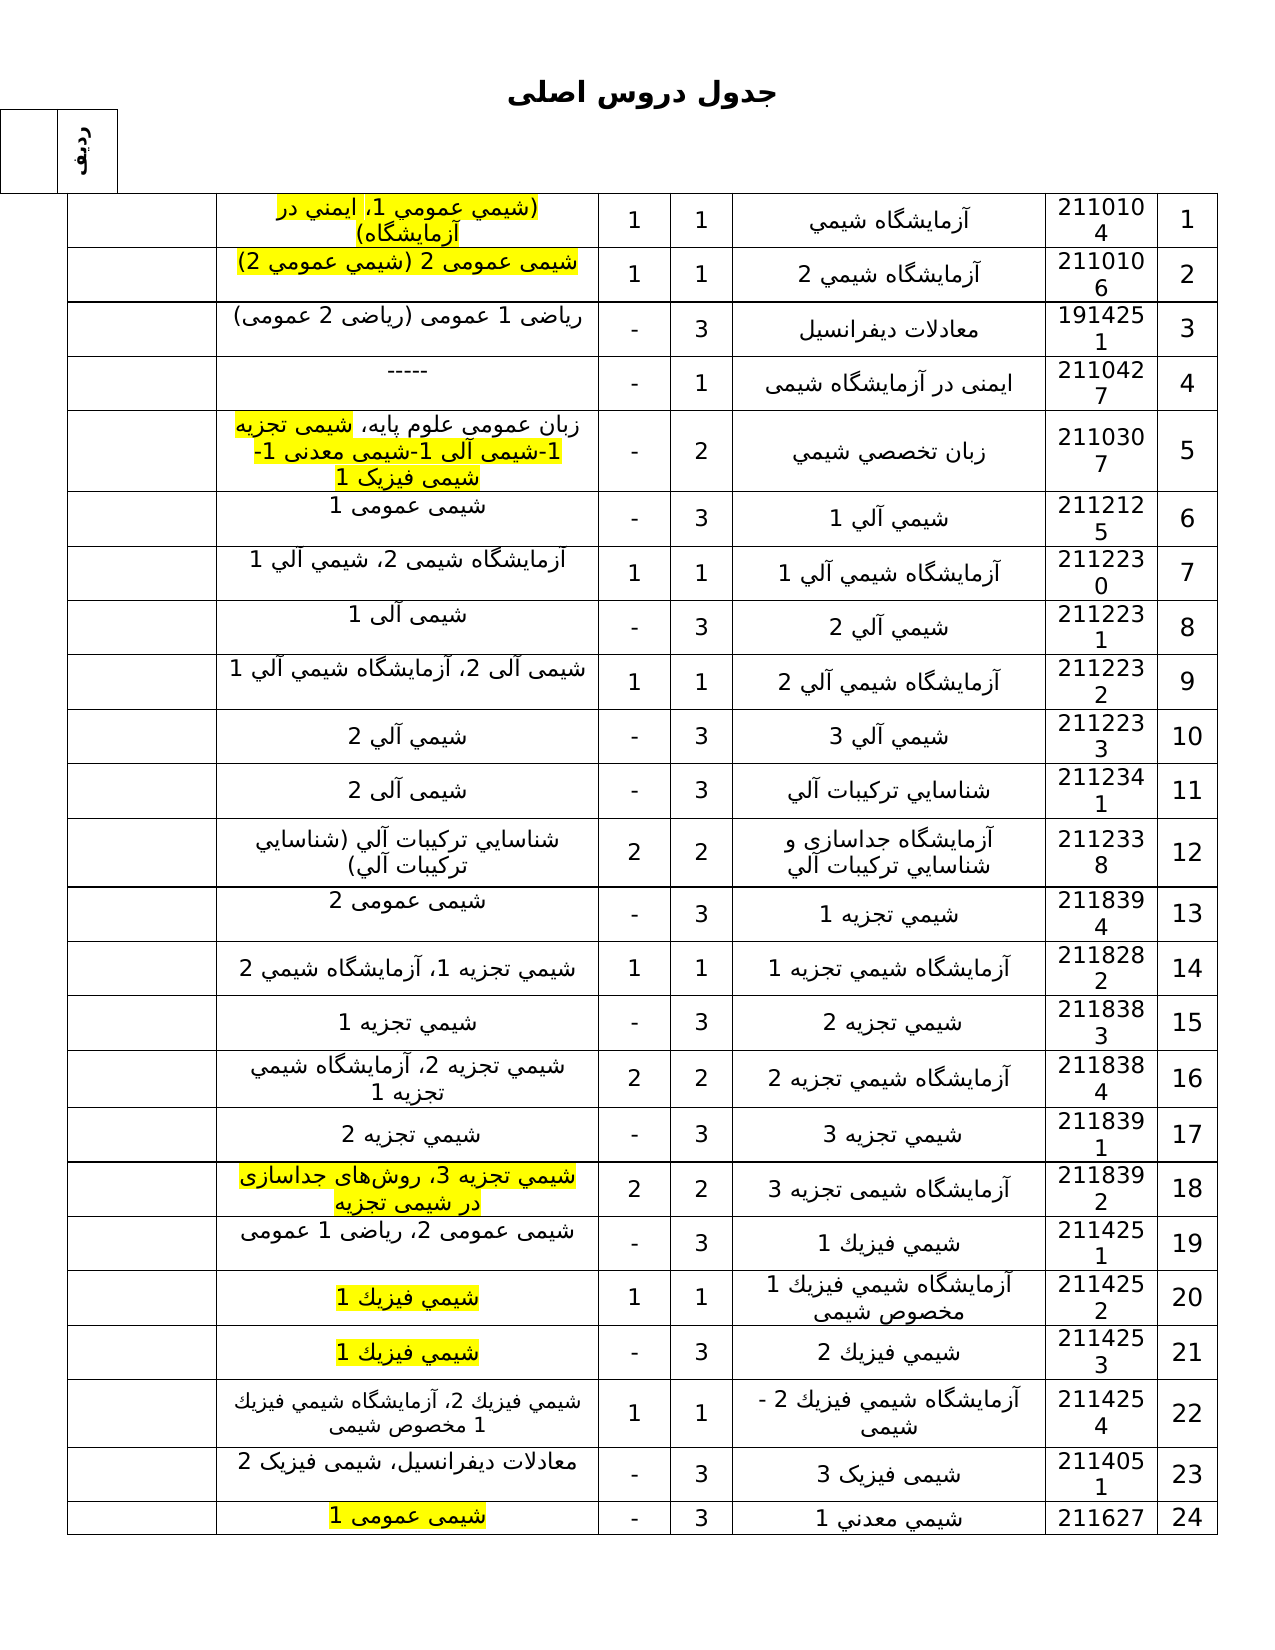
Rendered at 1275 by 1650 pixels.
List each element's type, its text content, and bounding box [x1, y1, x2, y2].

table_cell - [599, 888, 670, 941]
table_cell ایمنی در آزمایشگاه شیمی [733, 357, 1045, 410]
table_cell 2112338 [1046, 819, 1157, 886]
table_cell [68, 1448, 216, 1501]
table_cell 2112233 [1046, 710, 1157, 763]
table_cell 14 [1158, 942, 1217, 995]
table_cell - [599, 411, 670, 491]
table_cell - [599, 1326, 670, 1379]
table_cell آزمایشگاه شيمي آلي 1 [733, 547, 1045, 600]
table_cell 3 [671, 710, 732, 763]
table_cell (شيمي عمومي 1، ايمني در آزمايشگاه) [459, 194, 598, 247]
table_cell [68, 601, 216, 654]
table_cell - [599, 357, 670, 410]
table_cell شيمي تجزيه 1 [217, 996, 598, 1049]
table_cell [68, 888, 216, 941]
table_cell 2118392 [1046, 1163, 1157, 1216]
table_cell 17 [1158, 1108, 1217, 1161]
table_cell ریاضی 1 عمومی (ریاضی 2 عمومی) [217, 303, 598, 356]
table_cell 1 [671, 942, 732, 995]
table_cell شيمي فيزيك 1 [217, 1271, 598, 1324]
table_cell 2112341 [1046, 764, 1157, 817]
table_cell 2 [671, 1163, 732, 1216]
table_cell [68, 764, 216, 817]
table_cell 3 [671, 1217, 732, 1270]
table_cell آزمايشگاه شيمي 2 [733, 248, 1045, 301]
table_cell 11 [1158, 764, 1217, 817]
table_cell 1 [599, 248, 670, 301]
table_cell 2 [599, 1163, 670, 1216]
table_cell 1 [1158, 194, 1217, 247]
table_cell [68, 819, 216, 886]
table_cell شيمي آلي 2 [733, 601, 1045, 654]
table_header رديف [58, 110, 117, 193]
table_cell - [599, 764, 670, 817]
table_cell شيمي آلي 2 [217, 710, 598, 763]
table_cell 1 [671, 357, 732, 410]
table_cell 2110106 [1046, 248, 1157, 301]
table_cell - [599, 601, 670, 654]
table_cell زبان عمومی علوم پایه، شیمی تجزیه1-شیمی آلی 1-شیمی معدنی 1-شیمی فیزیک 1 [217, 411, 598, 491]
table_cell - [599, 1502, 670, 1534]
table_cell 15 [1158, 996, 1217, 1049]
table_cell شيمي تجزيه 3، روش‌های جداسازی در شیمی تجزیه [481, 1163, 598, 1216]
table_cell شيمي تجزيه 3 [733, 1108, 1045, 1161]
table_cell [68, 1326, 216, 1379]
table_cell معادلات دیفرانسیل [733, 303, 1045, 356]
table_cell 2112232 [1046, 655, 1157, 709]
table_cell 2112231 [1046, 601, 1157, 654]
table_cell آزمايشگاه شيمي تجزيه 1 [733, 942, 1045, 995]
table_cell 21 [1158, 1326, 1217, 1379]
table_cell 2118383 [1046, 996, 1157, 1049]
table_cell 1 [599, 942, 670, 995]
table_cell 20 [1158, 1271, 1217, 1324]
table_cell [68, 1051, 216, 1107]
table_cell 12 [1158, 819, 1217, 886]
table_cell [68, 411, 216, 491]
table_cell 1 [671, 194, 732, 247]
table_cell 2114251 [1046, 1217, 1157, 1270]
table_cell 23 [1158, 1448, 1217, 1501]
table_cell شيمي آلي 1 [733, 492, 1045, 546]
table_cell 2110427 [1046, 357, 1157, 410]
table_cell آزمايشگاه جداسازی و شناسایي تركيبات آلي [733, 819, 1045, 886]
table_cell 3 [671, 492, 732, 546]
table_cell شيمي تجزيه 3، روش‌های جداسازی در شیمی تجزیه [217, 1163, 334, 1216]
table_cell 2110307 [1046, 411, 1157, 491]
table_cell شیمی عمومی 2 (شيمي عمومي 2) [217, 248, 598, 301]
table_cell 2116271 [1046, 1502, 1157, 1534]
table_cell معادلات دیفرانسیل، شیمی فیزیک 2 [217, 1448, 598, 1501]
table_cell آزمایشگاه شیمی 2، شيمي آلي 1 [217, 547, 598, 600]
table_cell 2 [671, 819, 732, 886]
table_cell شیمی آلی 2 [217, 764, 598, 817]
table_cell 2118282 [1046, 942, 1157, 995]
table_cell 3 [671, 764, 732, 817]
table_cell 2112125 [1046, 492, 1157, 546]
table_cell شيمي فيزيك 2 [733, 1326, 1045, 1379]
table_cell شيمي فيزيك 2، آزمايشگاه شيمي فيزيك 1 مخصوص شیمی [217, 1380, 598, 1447]
table_cell - [599, 303, 670, 356]
table_cell [68, 1380, 216, 1447]
table_cell 2 [1158, 248, 1217, 301]
table_cell [68, 1502, 216, 1534]
table_cell شيمي تجزيه 2 [733, 996, 1045, 1049]
table_cell 1 [599, 194, 670, 247]
table_cell 2 [599, 1051, 670, 1107]
table_cell 1 [671, 1380, 732, 1447]
table_cell شیمی آلی 2، آزمايشگاه شيمي آلي 1 [217, 655, 598, 709]
table_cell شناسايي تركيبات آلي [733, 764, 1045, 817]
table_cell شیمی عمومی 1 [217, 1502, 598, 1534]
table_cell آزمايشگاه شيمي [733, 194, 1045, 247]
table_cell 1 [671, 655, 732, 709]
table_cell شيمي تجزيه 2 [217, 1108, 598, 1161]
table_cell 1 [671, 248, 732, 301]
table_cell 3 [1158, 303, 1217, 356]
table_cell 2114051 [1046, 1448, 1157, 1501]
table_cell شيمي معدني 1 [733, 1502, 1045, 1534]
table_cell 1 [671, 1271, 732, 1324]
table_cell 1 [599, 547, 670, 600]
table_cell (شيمي عمومي 1، ايمني در آزمايشگاه) [217, 194, 356, 247]
table_cell [68, 942, 216, 995]
table_cell 22 [1158, 1380, 1217, 1447]
table_cell [68, 996, 216, 1049]
table_cell 2114252 [1046, 1271, 1157, 1324]
table_cell 6 [1158, 492, 1217, 546]
table_cell 2118394 [1046, 888, 1157, 941]
table_cell آزمايشگاه شيمي فيزيك 1 مخصوص شیمی [733, 1271, 1045, 1324]
table_cell - [599, 1448, 670, 1501]
table_cell شيمي فيزيك 1 [217, 1326, 598, 1379]
text جدول دروس اصلی [75, 75, 1200, 109]
table_cell شیمی عمومی 2، ریاضی 1 عمومی [217, 1217, 598, 1270]
table_cell 2112230 [1046, 547, 1157, 600]
table_cell شیمی فیزیک 3 [733, 1448, 1045, 1501]
table_cell 16 [1158, 1051, 1217, 1107]
table_cell [68, 1217, 216, 1270]
table_cell 4 [1158, 357, 1217, 410]
table_cell شناسايي تركيبات آلي (شناسايي تركيبات آلي) [217, 819, 598, 886]
table_cell 2114254 [1046, 1380, 1157, 1447]
table_cell 24 [1158, 1502, 1217, 1534]
table_cell 1 [599, 655, 670, 709]
table_cell 3 [671, 888, 732, 941]
table_cell [68, 1108, 216, 1161]
table_cell 9 [1158, 655, 1217, 709]
table_cell - [599, 492, 670, 546]
table_cell [68, 710, 216, 763]
table_cell شيمي آلي 3 [733, 710, 1045, 763]
table_cell شيمي تجزيه 1، آزمايشگاه شيمي 2 [217, 942, 598, 995]
table_cell 19 [1158, 1217, 1217, 1270]
table_cell 1 [599, 1271, 670, 1324]
table_cell 2110104 [1046, 194, 1157, 247]
table_cell [68, 1271, 216, 1324]
table_cell زبان تخصصي شيمي [733, 411, 1045, 491]
table_cell شیمی عمومی 2 [217, 888, 598, 941]
table_cell - [599, 1108, 670, 1161]
table_cell 2 [671, 411, 732, 491]
table_cell [68, 194, 216, 247]
table_cell - [599, 710, 670, 763]
table_cell 3 [671, 1502, 732, 1534]
table_cell آزمايشگاه شيمي فيزيك 2 - شیمی [733, 1380, 1045, 1447]
table_cell 3 [671, 996, 732, 1049]
table_cell 2 [671, 1051, 732, 1107]
table_cell 5 [1158, 411, 1217, 491]
table_cell [68, 357, 216, 410]
table_cell 10 [1158, 710, 1217, 763]
table_cell 3 [671, 1326, 732, 1379]
table_cell 1 [599, 1380, 670, 1447]
table_cell 1 [671, 547, 732, 600]
table_cell 1914251 [1046, 303, 1157, 356]
table_cell [68, 492, 216, 546]
table_cell 18 [1158, 1163, 1217, 1216]
table_cell آزمايشگاه شیمی تجزيه 3 [733, 1163, 1045, 1216]
table_cell 3 [671, 303, 732, 356]
table_cell 13 [1158, 888, 1217, 941]
table_cell ----- [217, 357, 598, 410]
table_cell آزمايشگاه شيمي تجزيه 2 [733, 1051, 1045, 1107]
table_cell آزمايشگاه شيمي آلي 2 [733, 655, 1045, 709]
table_cell شيمي تجزيه 2، آزمايشگاه شيمي تجزيه 1 [217, 1051, 598, 1107]
table_cell - [599, 996, 670, 1049]
table_cell - [599, 1217, 670, 1270]
table_cell [68, 1163, 216, 1216]
table_cell [68, 655, 216, 709]
table_cell [68, 303, 216, 356]
table_cell 2 [599, 819, 670, 886]
table_cell 2114253 [1046, 1326, 1157, 1379]
table_cell شيمي تجزيه 1 [733, 888, 1045, 941]
table_cell شیمی آلی 1 [217, 601, 598, 654]
table_cell 2118391 [1046, 1108, 1157, 1161]
table_cell 3 [671, 601, 732, 654]
table_cell [68, 547, 216, 600]
table_cell 3 [671, 1448, 732, 1501]
table_cell 7 [1158, 547, 1217, 600]
table_cell 2118384 [1046, 1051, 1157, 1107]
table_cell 3 [671, 1108, 732, 1161]
table_cell شيمي فيزيك 1 [733, 1217, 1045, 1270]
table_cell 8 [1158, 601, 1217, 654]
table_cell [68, 248, 216, 301]
table_cell شیمی عمومی 1 [217, 492, 598, 546]
